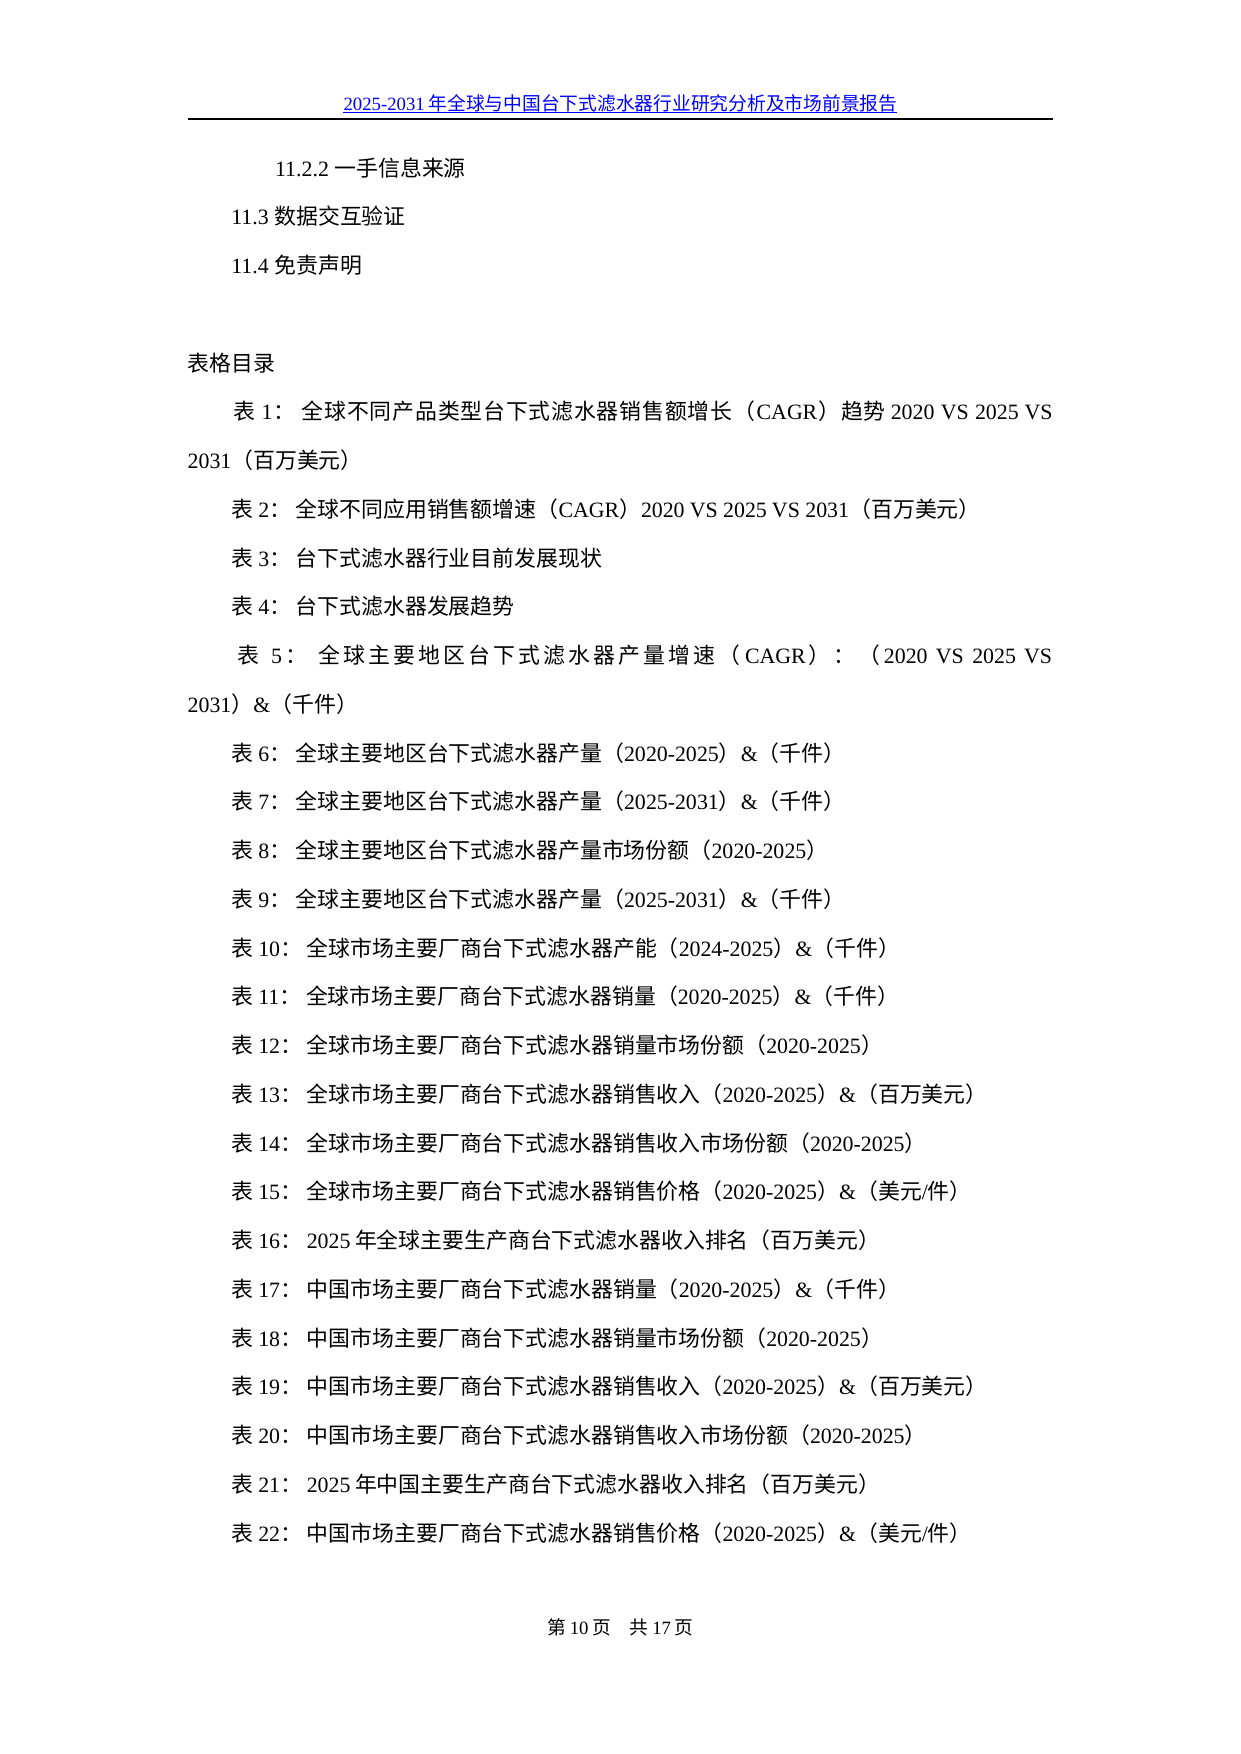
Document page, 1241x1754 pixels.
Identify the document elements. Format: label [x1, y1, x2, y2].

text [187, 150, 1053, 1548]
